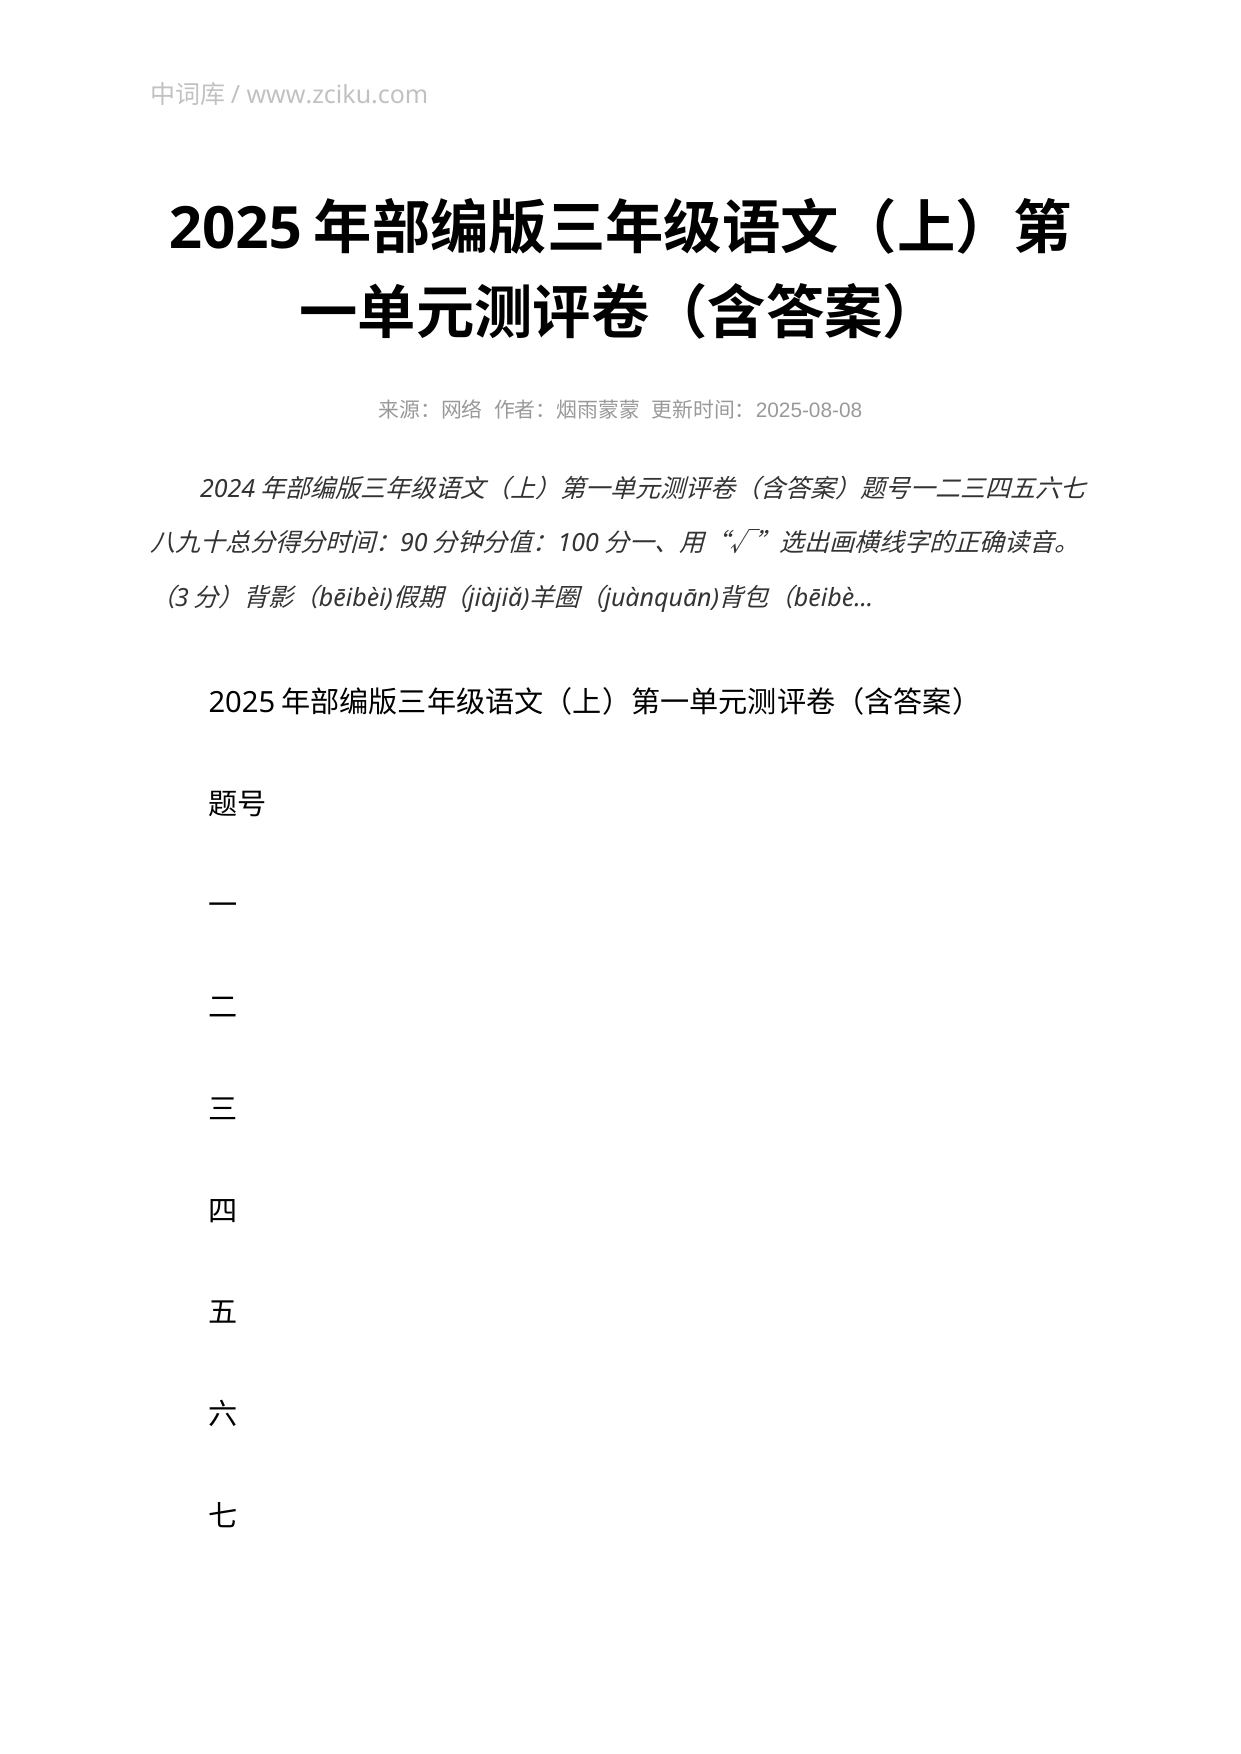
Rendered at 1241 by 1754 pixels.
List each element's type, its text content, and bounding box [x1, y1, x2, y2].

text 来源：网络 作者：烟雨蒙蒙 更新时间：2025-08-08 [150, 397, 1090, 421]
text 七 [150, 1493, 1090, 1535]
text 一 [150, 882, 1090, 924]
subtitle 2025年部编版三年级语文（上）第一单元测评卷（含答案） [150, 181, 1090, 351]
text 2025年部编版三年级语文（上）第一单元测评卷（含答案） [150, 678, 1090, 721]
text 六 [150, 1391, 1090, 1433]
text 三 [150, 1086, 1090, 1128]
text 四 [150, 1187, 1090, 1229]
text 2024年部编版三年级语文（上）第一单元测评卷（含答案）题号一二三四五六七八九十总分得分时间：90分钟分值：100分一、用“√”选出画横线字的正确读音。（3分）背影（bēibèi)假期（jiàjiǎ)羊圈（juànquān)背包（bēibè... [150, 468, 1090, 613]
text 五 [150, 1289, 1090, 1331]
text 二 [150, 984, 1090, 1026]
text 题号 [150, 780, 1090, 822]
